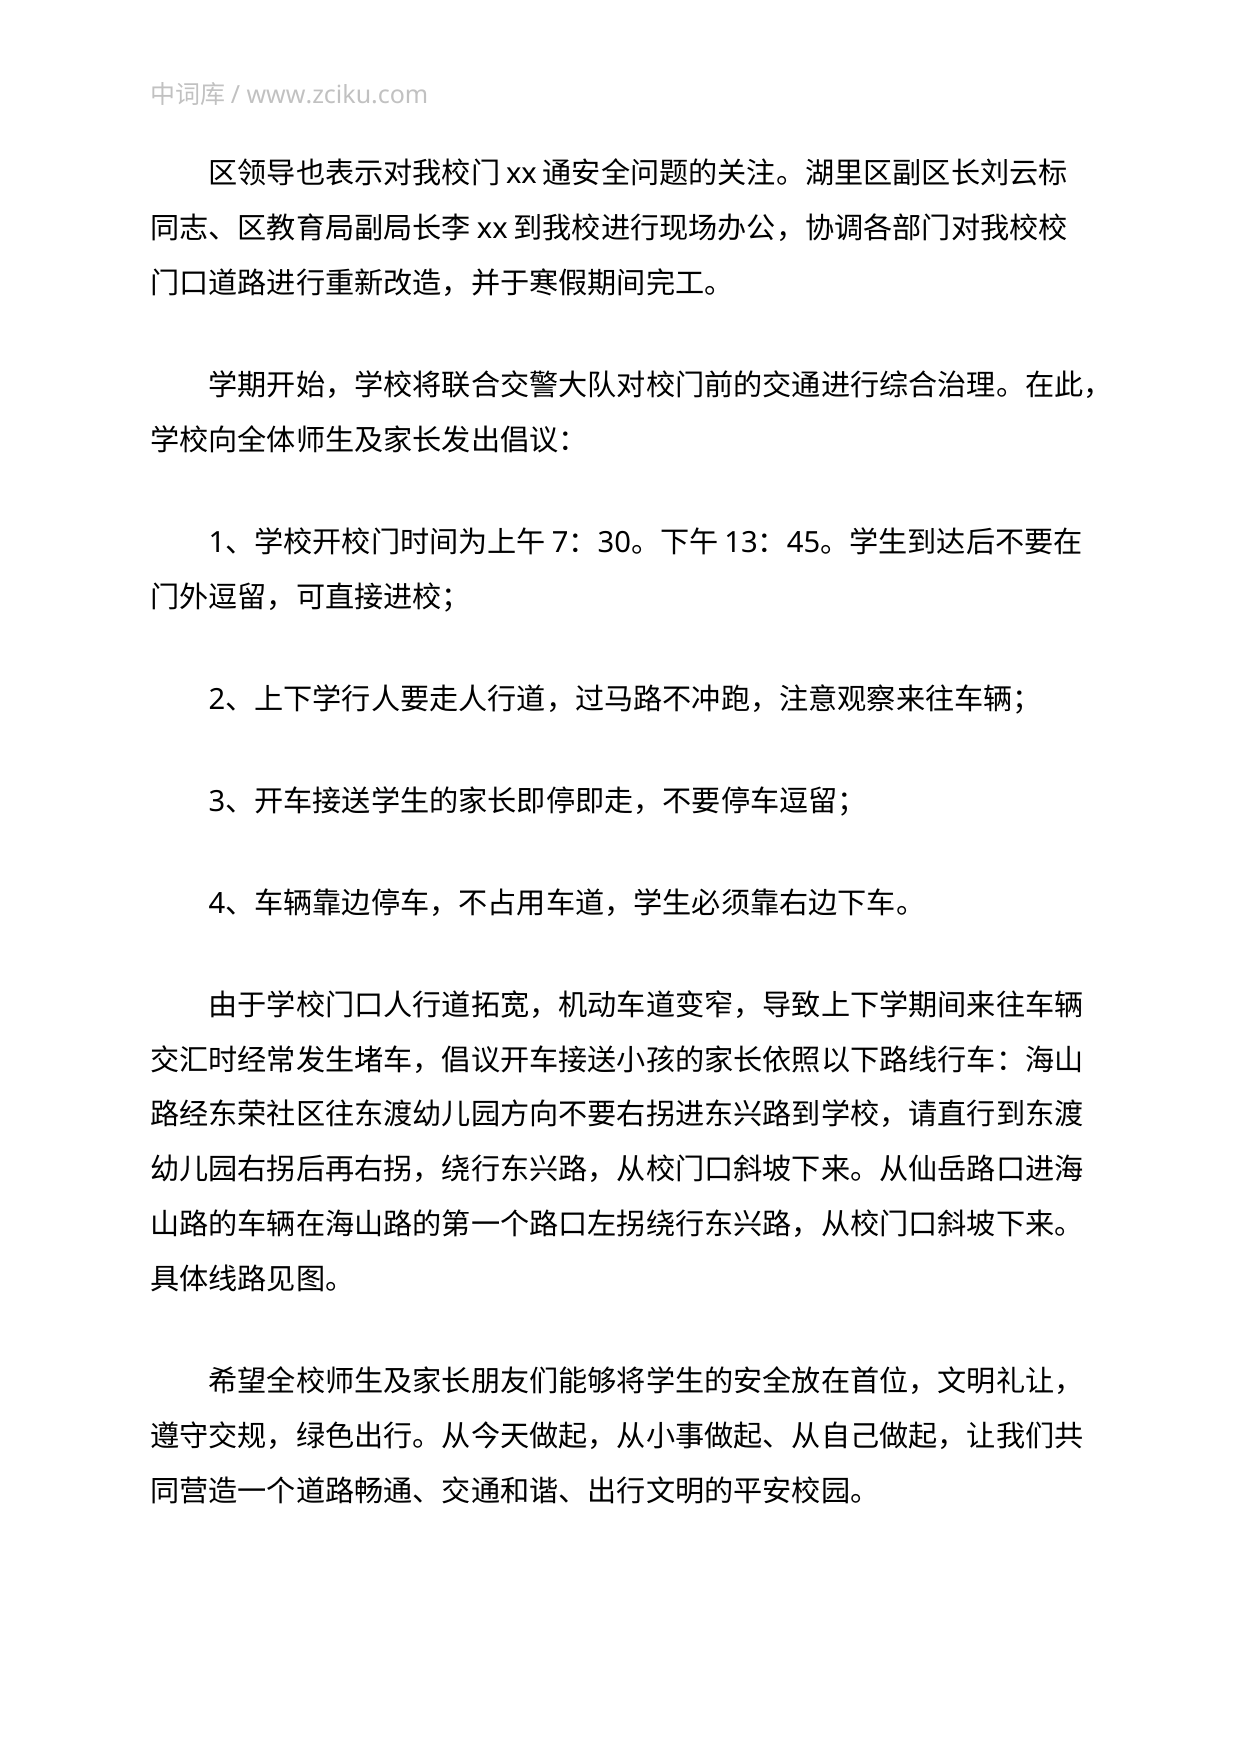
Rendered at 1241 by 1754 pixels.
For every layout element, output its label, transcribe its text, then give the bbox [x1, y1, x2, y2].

text 学期开始，学校将联合交警大队对校门前的交通进行综合治理。在此，学校向全体师生及家长发出倡议： [150, 362, 1090, 459]
text 希望全校师生及家长朋友们能够将学生的安全放在首位，文明礼让，遵守交规，绿色出行。从今天做起，从小事做起、从自己做起，让我们共同营造一个道路畅通、交通和谐、出行文明的平安校园。 [150, 1357, 1090, 1509]
text 3、开车接送学生的家长即停即走，不要停车逗留； [150, 777, 1090, 819]
text 由于学校门口人行道拓宽，机动车道变窄，导致上下学期间来往车辆交汇时经常发生堵车，倡议开车接送小孩的家长依照以下路线行车：海山路经东荣社区往东渡幼儿园方向不要右拐进东兴路到学校，请直行到东渡幼儿园右拐后再右拐，绕行东兴路，从校门口斜坡下来。从仙岳路口进海山路的车辆在海山路的第一个路口左拐绕行东兴路，从校门口斜坡下来。具体线路见图。 [150, 981, 1090, 1298]
text 4、车辆靠边停车，不占用车道，学生必须靠右边下车。 [150, 879, 1090, 922]
text 2、上下学行人要走人行道，过马路不冲跑，注意观察来往车辆； [150, 675, 1090, 718]
text 区领导也表示对我校门xx通安全问题的关注。湖里区副区长刘云标同志、区教育局副局长李xx到我校进行现场办公，协调各部门对我校校门口道路进行重新改造，并于寒假期间完工。 [150, 150, 1090, 302]
text 1、学校开校门时间为上午7：30。下午13：45。学生到达后不要在门外逗留，可直接进校； [150, 518, 1090, 616]
